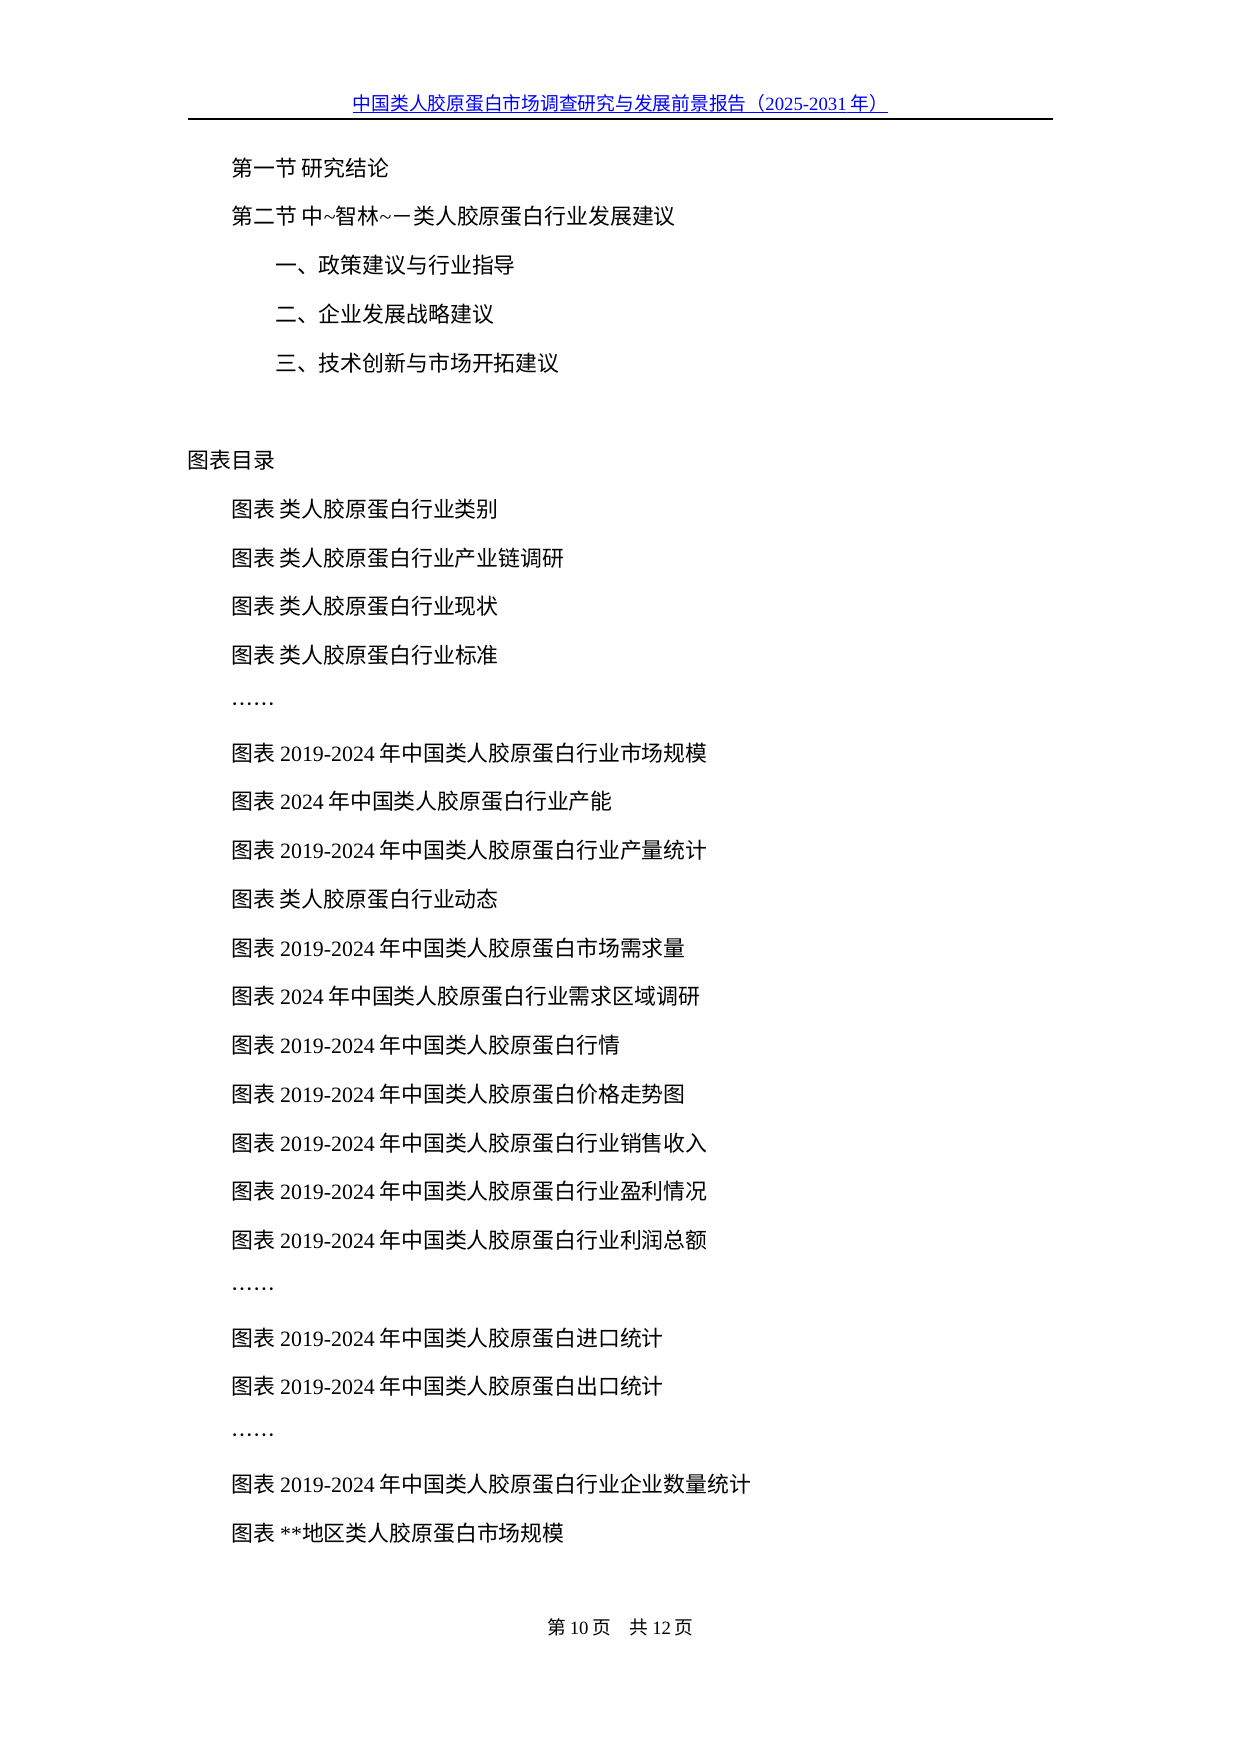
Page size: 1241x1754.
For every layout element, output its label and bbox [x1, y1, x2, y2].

text [187, 150, 1053, 1548]
